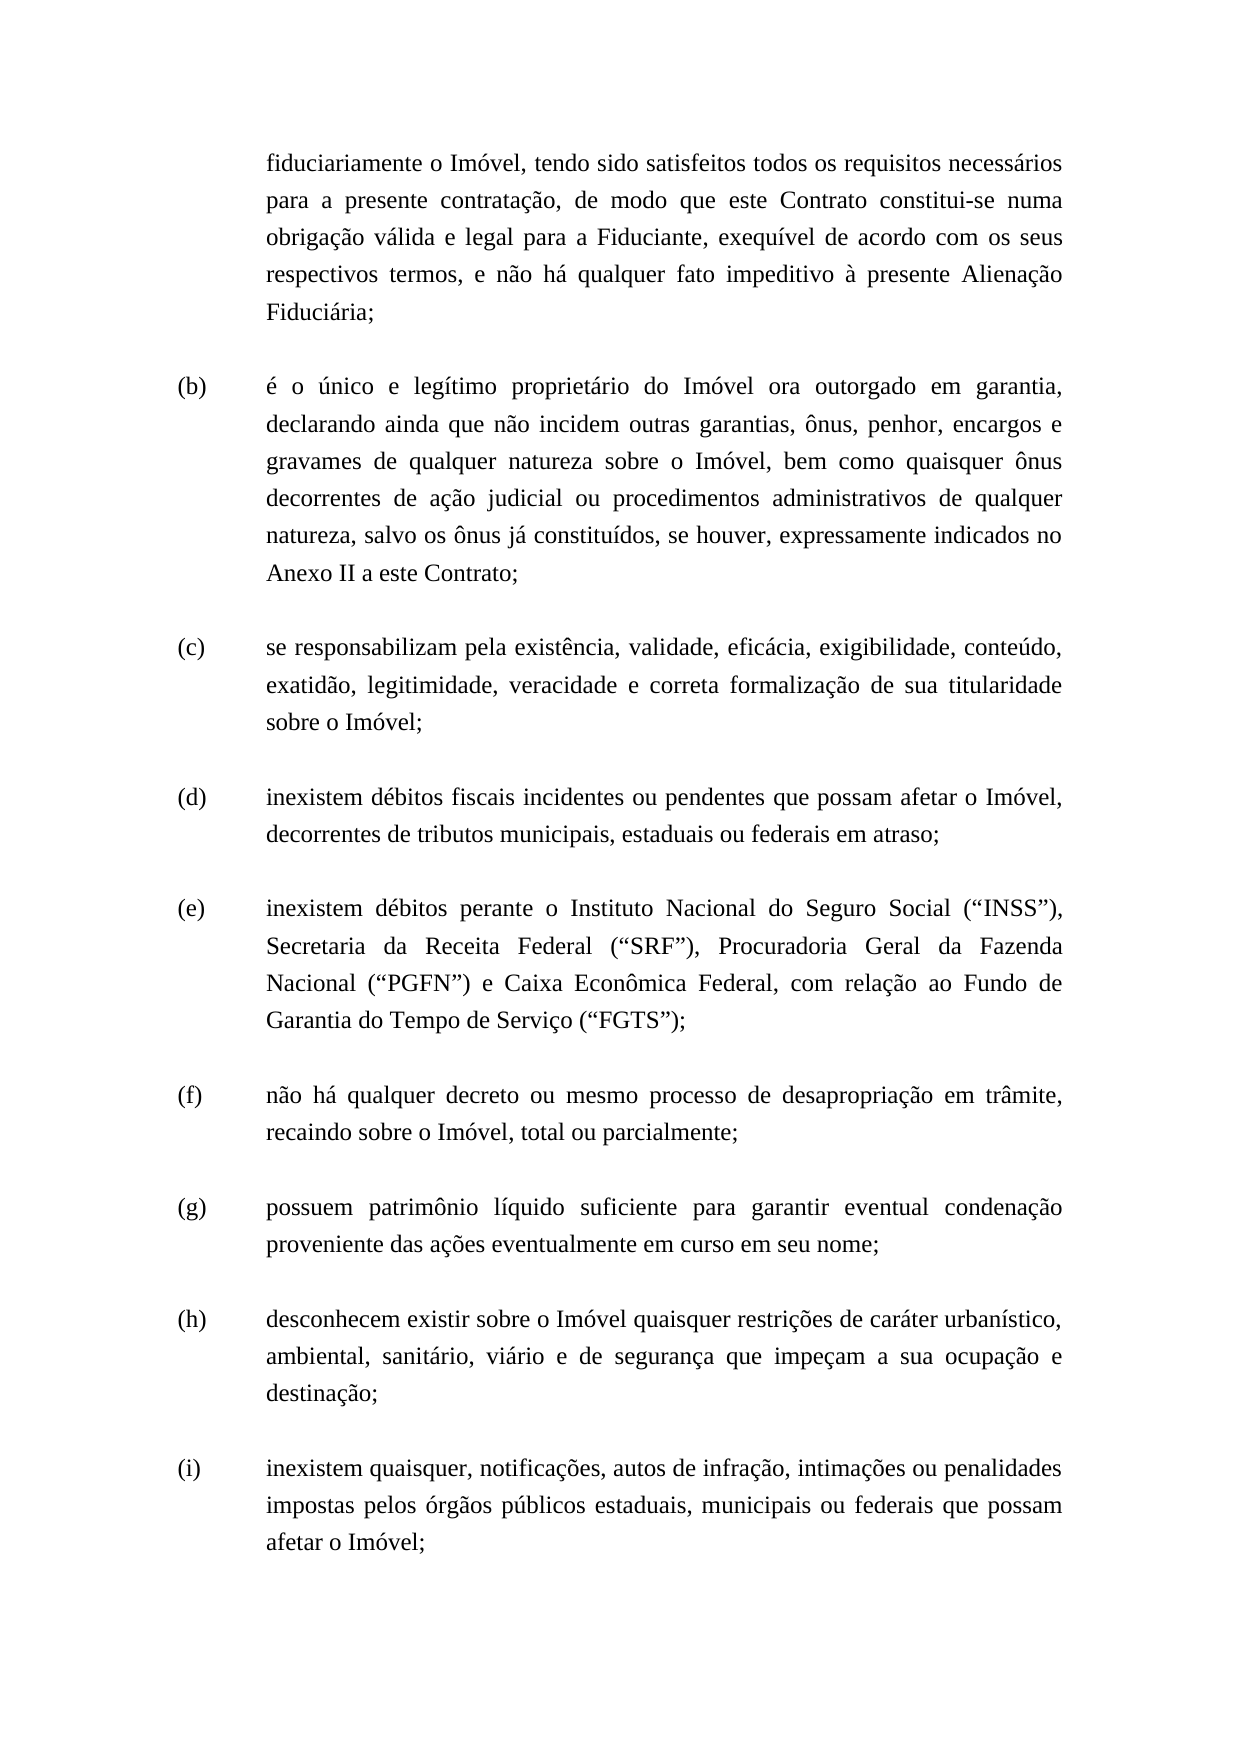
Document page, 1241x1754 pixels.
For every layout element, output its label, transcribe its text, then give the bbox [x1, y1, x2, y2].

text (g) possuem patrimônio líquido suficiente para garantir eventual condenação proveniente das ações eventualmente em curso em seu nome; [177, 1192, 1063, 1258]
text (b) é o único e legítimo proprietário do Imóvel ora outorgado em garantia, declarando ainda que não incidem outras garantias, ônus, penhor, encargos e gravames de qualquer natureza sobre o Imóvel, bem como quaisquer ônus decorrentes de ação judicial ou procedimentos administrativos de qualquer natureza, salvo os ônus já constituídos, se houver, expressamente indicados no Anexo II a este Contrato; [177, 371, 1063, 587]
text (d) inexistem débitos fiscais incidentes ou pendentes que possam afetar o Imóvel, decorrentes de tributos municipais, estaduais ou federais em atraso; [177, 782, 1063, 848]
text (h) desconhecem existir sobre o Imóvel quaisquer restrições de caráter urbanístico, ambiental, sanitário, viário e de segurança que impeçam a sua ocupação e destinação; [177, 1304, 1063, 1407]
text (i) inexistem quaisquer, notificações, autos de infração, intimações ou penalidades impostas pelos órgãos públicos estaduais, municipais ou federais que possam afetar o Imóvel; [177, 1453, 1063, 1556]
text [177, 148, 1063, 326]
text (c) se responsabilizam pela existência, validade, eficácia, exigibilidade, conteúdo, exatidão, legitimidade, veracidade e correta formalização de sua titularidade sobre o Imóvel; [177, 632, 1063, 736]
text (f) não há qualquer decreto ou mesmo processo de desapropriação em trâmite, recaindo sobre o Imóvel, total ou parcialmente; [177, 1080, 1063, 1146]
text (e) inexistem débitos perante o Instituto Nacional do Seguro Social (“INSS”), Secretaria da Receita Federal (“SRF”), Procuradoria Geral da Fazenda Nacional (“PGFN”) e Caixa Econômica Federal, com relação ao Fundo de Garantia do Tempo de Serviço (“FGTS”); [177, 893, 1063, 1034]
